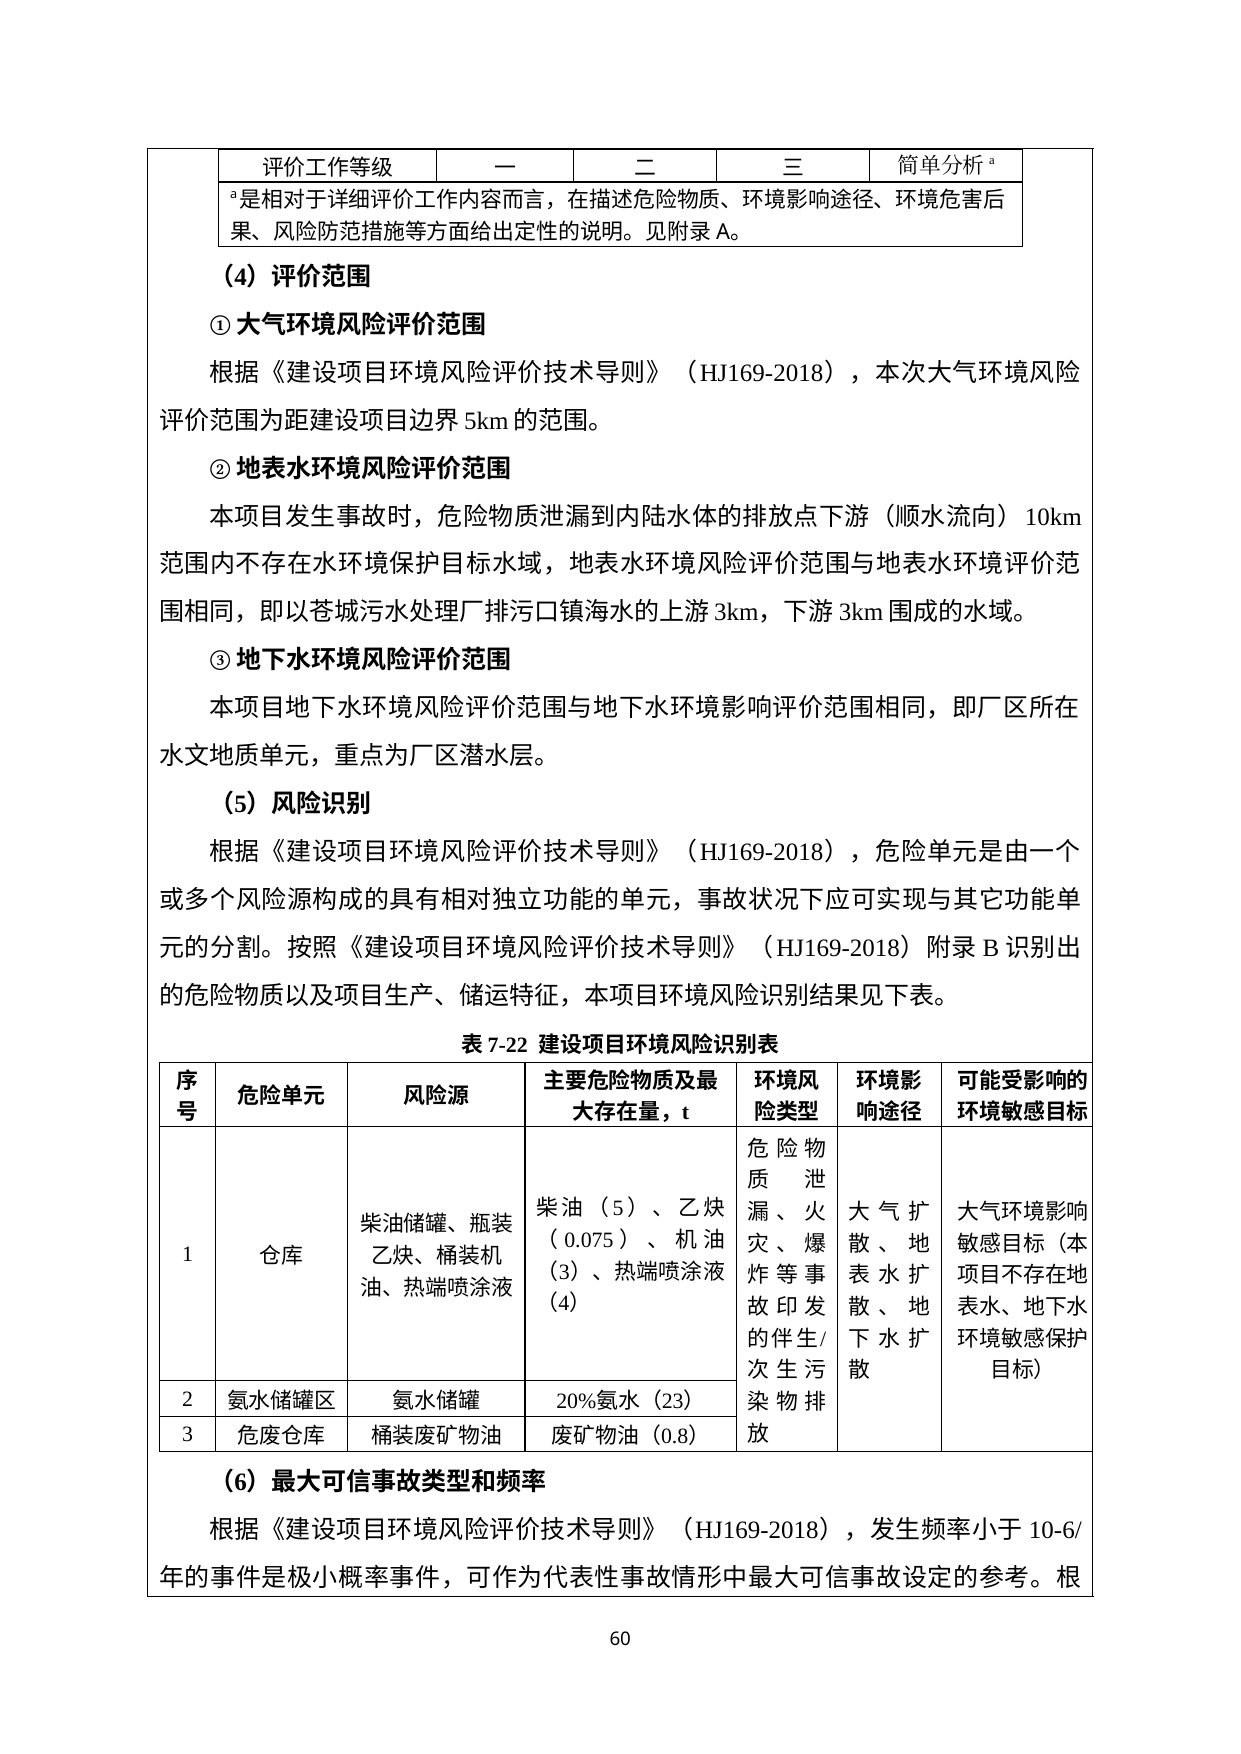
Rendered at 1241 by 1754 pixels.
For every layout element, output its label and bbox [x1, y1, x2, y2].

table_header [148, 149, 1092, 1596]
